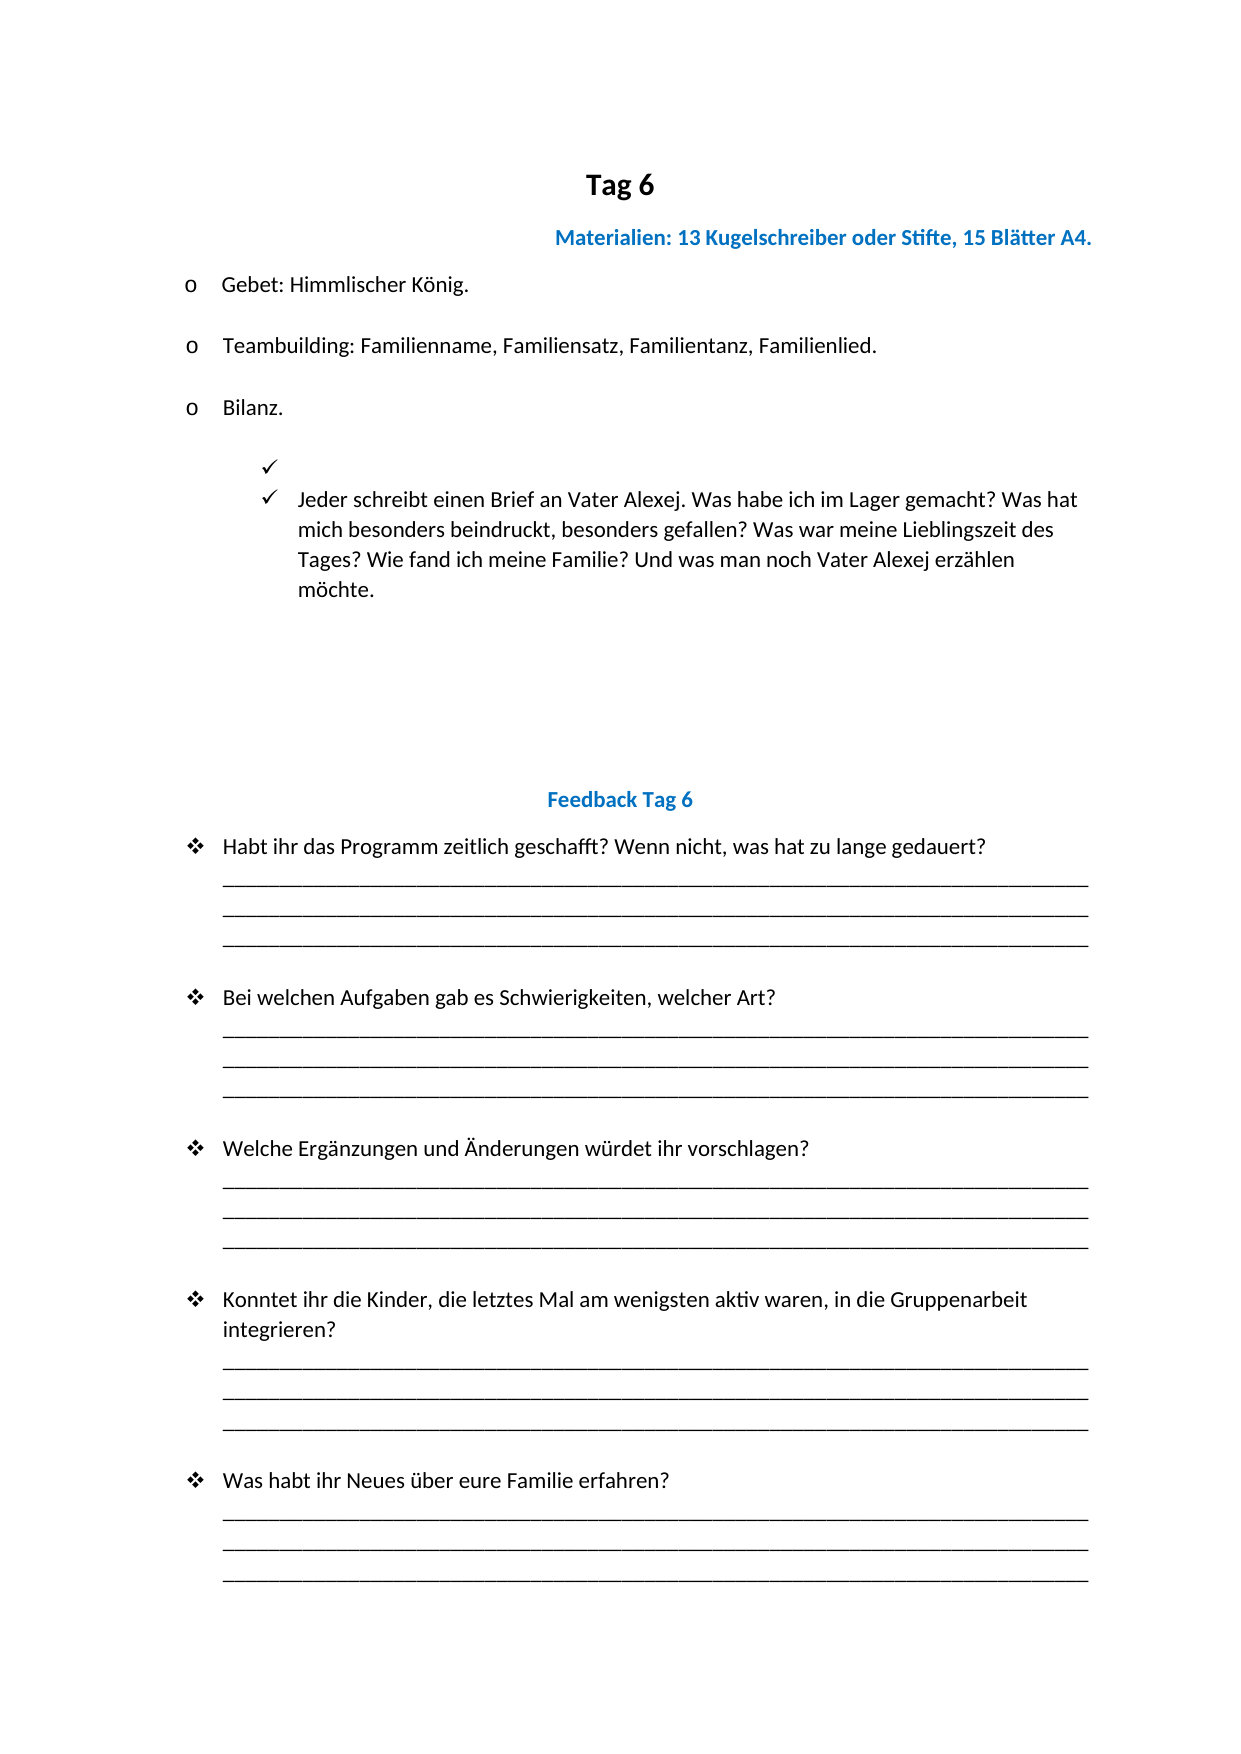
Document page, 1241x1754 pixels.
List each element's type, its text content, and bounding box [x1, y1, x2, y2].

list Was habt ihr Neues über eure Familie erfahren? [185, 1466, 1093, 1494]
list Habt ihr das Programm zeitlich geschafft? Wenn nicht, was hat zu lange gedauert? [185, 832, 1093, 860]
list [223, 1496, 1093, 1585]
list Jeder schreibt einen Brief an Vater Alexej. Was habe ich im Lager gemacht? Was hat mich besonders beindruckt, besonders gefallen? Was war meine Lieblingszeit des Tages? Wie fand ich meine Familie? Und was man noch Vater Alexej erzählen möchte. [260, 485, 1093, 603]
list Bilanz. [185, 393, 1093, 422]
text Materialien: 13 Kugelschreiber oder Stifte, 15 Blätter A4. [148, 223, 1093, 251]
list Gebet: Himmlischer König. [184, 270, 1093, 299]
list Welche Ergänzungen und Änderungen würdet ihr vorschlagen? [185, 1134, 1093, 1162]
list Konntet ihr die Kinder, die letztes Mal am wenigsten aktiv waren, in die Gruppenarbeit integrieren? [185, 1285, 1093, 1343]
text Tag 6 [148, 165, 1093, 203]
text Feedback Tag 6 [148, 785, 1093, 813]
list Teambuilding: Familienname, Familiensatz, Familientanz, Familienlied. [185, 331, 1093, 361]
list Bei welchen Aufgaben gab es Schwierigkeiten, welcher Art? [185, 983, 1093, 1011]
